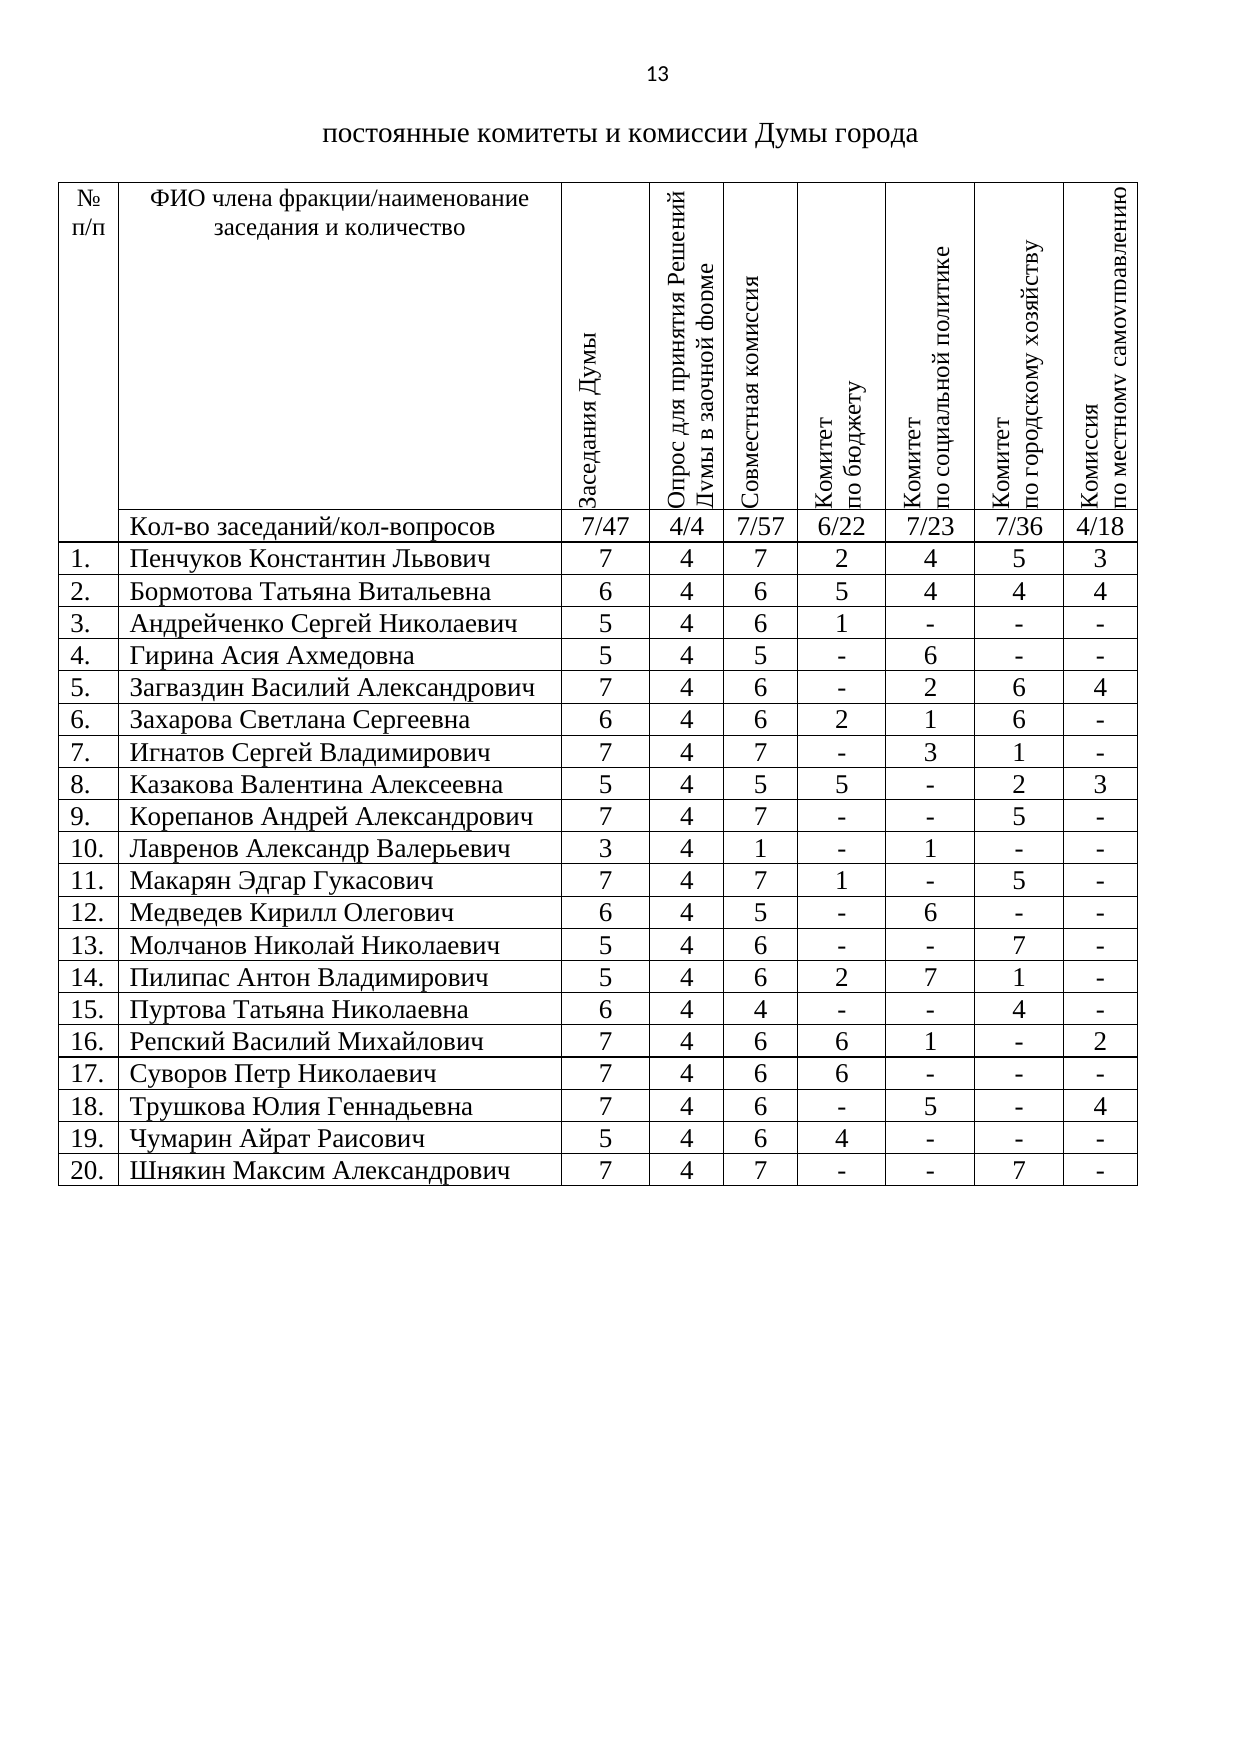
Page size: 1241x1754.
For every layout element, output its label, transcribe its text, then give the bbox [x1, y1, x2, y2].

table_cell 6 [562, 575, 649, 606]
table_cell 6 [724, 1122, 797, 1153]
table_cell - [798, 736, 885, 767]
table_cell 4 [650, 800, 723, 831]
table_cell 4/4 [650, 510, 723, 541]
table_cell 3 [1064, 768, 1137, 799]
table_cell Андрейченко Сергей Николаевич [119, 607, 561, 638]
table_cell - [1064, 607, 1137, 638]
table_cell 5 [724, 897, 797, 928]
table_cell 7 [562, 736, 649, 767]
table_cell 4 [650, 1154, 723, 1185]
table_cell - [798, 897, 885, 928]
table_header Комитет по социальной политике [886, 183, 974, 509]
table_cell 4 [1064, 1090, 1137, 1121]
table_cell - [886, 800, 974, 831]
table_cell Игнатов Сергей Владимирович [119, 736, 561, 767]
table_cell 7 [562, 543, 649, 574]
table_cell 3 [886, 736, 974, 767]
table_cell 7/23 [886, 510, 974, 541]
table_cell - [886, 1058, 974, 1089]
table_cell 2 [1064, 1025, 1137, 1056]
table_cell 4 [650, 607, 723, 638]
table_cell 4 [1064, 575, 1137, 606]
table_cell Суворов Петр Николаевич [119, 1058, 561, 1089]
table_cell Репский Василий Михайлович [119, 1025, 561, 1056]
table_cell Казакова Валентина Алексеевна [119, 768, 561, 799]
table_cell 7 [724, 543, 797, 574]
table_header № п/п [59, 183, 118, 541]
table_cell 6/22 [798, 510, 885, 541]
table_cell Пенчуков Константин Львович [119, 543, 561, 574]
table_cell Чумарин Айрат Раисович [119, 1122, 561, 1153]
table_cell - [886, 993, 974, 1024]
table_cell 7 [886, 961, 974, 992]
table_cell 6 [724, 1058, 797, 1089]
table_cell 1 [886, 1025, 974, 1056]
table_cell Трушкова Юлия Геннадьевна [119, 1090, 561, 1121]
table_cell 5 [562, 929, 649, 960]
table_cell 6 [975, 704, 1063, 734]
table_cell [59, 671, 118, 702]
table_cell - [886, 929, 974, 960]
table_cell - [798, 800, 885, 831]
table_cell 1 [798, 864, 885, 896]
table_header Комитет по городскому хозяйству [975, 183, 1063, 509]
table_cell - [886, 864, 974, 896]
table_cell [59, 1154, 118, 1185]
table_cell 5 [975, 543, 1063, 574]
table_cell 4 [650, 1025, 723, 1056]
table_cell Молчанов Николай Николаевич [119, 929, 561, 960]
table_cell 5 [562, 961, 649, 992]
table_cell [59, 832, 118, 863]
table_cell 6 [886, 897, 974, 928]
table_cell [59, 1122, 118, 1153]
table_header Заседания Думы [562, 183, 649, 509]
table_cell - [975, 607, 1063, 638]
table_cell - [1064, 800, 1137, 831]
table_cell 1 [886, 704, 974, 734]
table_header Комиссия по местному самоуправлению [1064, 183, 1137, 509]
table_cell 2 [798, 704, 885, 734]
table_cell Корепанов Андрей Александрович [119, 800, 561, 831]
table_cell 4 [886, 543, 974, 574]
table_cell [59, 768, 118, 799]
table_cell Пилипас Антон Владимирович [119, 961, 561, 992]
table_cell 4 [650, 961, 723, 992]
table_cell 4 [650, 543, 723, 574]
table_cell 6 [724, 575, 797, 606]
table_cell 1 [724, 832, 797, 863]
table_cell 5 [562, 768, 649, 799]
table_cell [59, 864, 118, 896]
table_cell - [975, 639, 1063, 670]
table_cell - [1064, 993, 1137, 1024]
table_cell 5 [975, 800, 1063, 831]
table_cell 6 [724, 607, 797, 638]
table_cell Пуртова Татьяна Николаевна [119, 993, 561, 1024]
table_cell 4 [650, 639, 723, 670]
table_cell 4 [1064, 671, 1137, 702]
table_cell 6 [562, 993, 649, 1024]
table_cell 7 [562, 864, 649, 896]
table_cell 7 [724, 800, 797, 831]
table_cell 7 [562, 1090, 649, 1121]
table_cell [59, 800, 118, 831]
table_cell 7 [724, 736, 797, 767]
table_cell 6 [724, 704, 797, 734]
table_cell 1 [975, 736, 1063, 767]
table_cell 7 [562, 1058, 649, 1089]
table_cell 7/47 [562, 510, 649, 541]
table_cell - [1064, 897, 1137, 928]
table_cell - [886, 1154, 974, 1185]
table_cell - [798, 671, 885, 702]
table_header ФИО члена фракции/наименование заседания и количество [119, 183, 561, 509]
table_cell - [975, 1090, 1063, 1121]
table_cell [59, 704, 118, 734]
table_cell 4 [650, 768, 723, 799]
table_cell - [798, 1090, 885, 1121]
table_cell 5 [724, 768, 797, 799]
table_cell 4 [975, 575, 1063, 606]
table_cell 4 [650, 736, 723, 767]
table_cell 4 [650, 575, 723, 606]
table_cell [59, 607, 118, 638]
table_cell 4 [798, 1122, 885, 1153]
table_cell - [1064, 832, 1137, 863]
table_cell 4/18 [1064, 510, 1137, 541]
table_cell 7 [724, 864, 797, 896]
table_cell 4 [650, 1122, 723, 1153]
table_cell 4 [724, 993, 797, 1024]
table_cell 5 [886, 1090, 974, 1121]
table_cell - [798, 929, 885, 960]
table_cell [59, 993, 118, 1024]
table_cell - [798, 1154, 885, 1185]
table_cell Кол-во заседаний/кол-вопросов [119, 510, 561, 541]
table_cell 6 [724, 929, 797, 960]
table_cell 6 [724, 1090, 797, 1121]
table_cell [59, 1058, 118, 1089]
table_cell - [798, 832, 885, 863]
table_cell 7 [975, 929, 1063, 960]
table_cell - [975, 832, 1063, 863]
table_cell 7 [562, 800, 649, 831]
table_cell - [1064, 639, 1137, 670]
table_cell [59, 1025, 118, 1056]
table_cell 4 [650, 832, 723, 863]
table_cell 3 [1064, 543, 1137, 574]
table_cell 2 [975, 768, 1063, 799]
table_cell 5 [975, 864, 1063, 896]
table_header Комитет по бюджету [798, 183, 885, 509]
table_header Совместная комиссия [724, 183, 797, 509]
table_cell 4 [975, 993, 1063, 1024]
table_cell 5 [798, 768, 885, 799]
table_cell 3 [562, 832, 649, 863]
table_cell 6 [798, 1025, 885, 1056]
table_cell - [1064, 929, 1137, 960]
table_cell 2 [798, 961, 885, 992]
table_cell 1 [975, 961, 1063, 992]
table_cell - [975, 897, 1063, 928]
text постоянные комитеты и комиссии Думы города [15, 115, 1226, 149]
table_cell 4 [650, 897, 723, 928]
table_cell - [975, 1058, 1063, 1089]
table_cell [59, 575, 118, 606]
table_cell - [975, 1122, 1063, 1153]
table_cell Медведев Кирилл Олегович [119, 897, 561, 928]
table_cell - [975, 1025, 1063, 1056]
table_cell [59, 543, 118, 574]
table_cell 7 [724, 1154, 797, 1185]
table_cell 4 [650, 864, 723, 896]
table_cell - [1064, 704, 1137, 734]
table_cell Захарова Светлана Сергеевна [119, 704, 561, 734]
table_cell - [1064, 1058, 1137, 1089]
table_cell 5 [562, 1122, 649, 1153]
table_cell - [886, 1122, 974, 1153]
table_cell [59, 1090, 118, 1121]
table_cell 6 [886, 639, 974, 670]
table_cell 6 [724, 1025, 797, 1056]
table_cell 7/57 [724, 510, 797, 541]
table_cell Загваздин Василий Александрович [119, 671, 561, 702]
table_cell - [1064, 736, 1137, 767]
table_cell [59, 961, 118, 992]
table_cell 7 [975, 1154, 1063, 1185]
table_cell - [1064, 1122, 1137, 1153]
table_cell [59, 639, 118, 670]
table_cell 6 [562, 704, 649, 734]
table_cell 6 [562, 897, 649, 928]
table_cell 7 [562, 1154, 649, 1185]
table_cell 6 [975, 671, 1063, 702]
table_cell 4 [650, 704, 723, 734]
table_cell 5 [562, 607, 649, 638]
table_cell 5 [562, 639, 649, 670]
table_cell 4 [650, 929, 723, 960]
table_cell [59, 897, 118, 928]
table_cell 6 [724, 671, 797, 702]
table_cell Шнякин Максим Александрович [119, 1154, 561, 1185]
table_cell 4 [886, 575, 974, 606]
table_cell 1 [798, 607, 885, 638]
table_cell 7 [562, 1025, 649, 1056]
table_cell - [1064, 864, 1137, 896]
table_cell 6 [724, 961, 797, 992]
table_cell 4 [650, 671, 723, 702]
table_cell 4 [650, 1090, 723, 1121]
table_cell [59, 929, 118, 960]
table_cell - [886, 607, 974, 638]
table_cell Бормотова Татьяна Витальевна [119, 575, 561, 606]
table_header Опрос для принятия Решений Думы в заочной форме [650, 183, 723, 509]
table_cell Гирина Асия Ахмедовна [119, 639, 561, 670]
table_cell 2 [886, 671, 974, 702]
table_cell - [798, 993, 885, 1024]
table_cell 6 [798, 1058, 885, 1089]
table_cell 7/36 [975, 510, 1063, 541]
table_cell 4 [650, 993, 723, 1024]
table_cell - [798, 639, 885, 670]
table_cell 7 [562, 671, 649, 702]
table_cell 1 [886, 832, 974, 863]
table_cell - [1064, 961, 1137, 992]
table_cell 4 [650, 1058, 723, 1089]
table_cell - [886, 768, 974, 799]
table_cell 5 [724, 639, 797, 670]
table_cell [59, 736, 118, 767]
table_cell - [1064, 1154, 1137, 1185]
table_cell Макарян Эдгар Гукасович [119, 864, 561, 896]
table_cell 2 [798, 543, 885, 574]
table_cell Лавренов Александр Валерьевич [119, 832, 561, 863]
table_cell 5 [798, 575, 885, 606]
